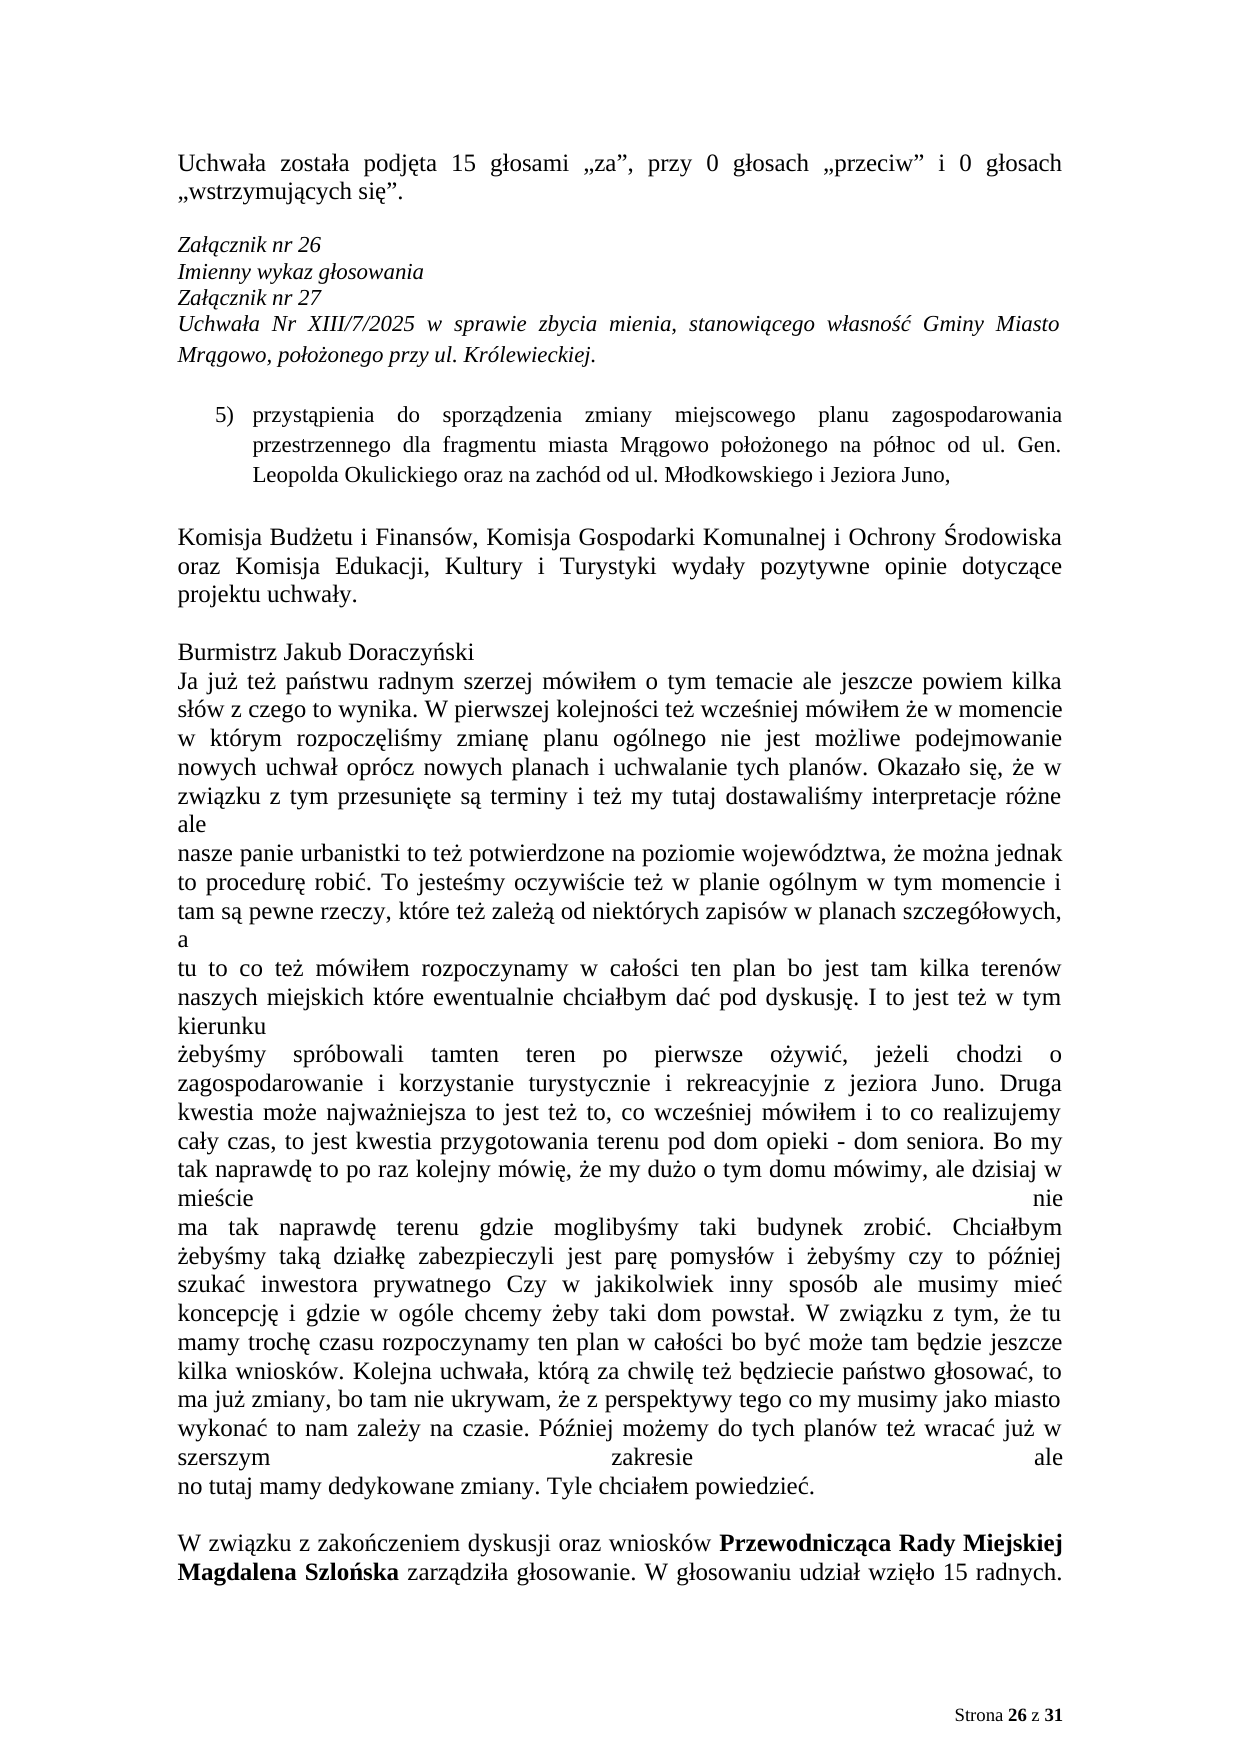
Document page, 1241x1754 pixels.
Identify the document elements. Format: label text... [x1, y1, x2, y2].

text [177, 148, 1063, 205]
text Uchwała Nr XIII/7/2025 w sprawie zbycia mienia, stanowiącego własność Gminy Miasto Mrągowo, położonego przy ul. Królewieckiej. [177, 311, 1063, 367]
text Załącznik nr 26 [177, 231, 1063, 258]
text Ja już też państwu radnym szerzej mówiłem o tym temacie ale jeszcze powiem kilka słów z czego to wynika. W pierwszej kolejności też wcześniej mówiłem że w momencie w którym rozpoczęliśmy zmianę planu ogólnego nie jest możliwe podejmowanie nowych uchwał oprócz nowych planach i uchwalanie tych planów. Okazało się, że w związku z tym przesunięte są terminy i też my tutaj dostawaliśmy interpretacje różne ale nasze panie urbanistki to też potwierdzone na poziomie województwa, że można jednak to procedurę robić. To jesteśmy oczywiście też w planie ogólnym w tym momencie i tam są pewne rzeczy, które też zależą od niektórych zapisów w planach szczegółowych, a tu to co też mówiłem rozpoczynamy w całości ten plan bo jest tam kilka terenów naszych miejskich które ewentualnie chciałbym dać pod dyskusję. I to jest też w tym kierunku żebyśmy spróbowali tamten teren po pierwsze ożywić, jeżeli chodzi o zagospodarowanie i korzystanie turystycznie i rekreacyjnie z jeziora Juno. Druga kwestia może najważniejsza to jest też to, co wcześniej mówiłem i to co realizujemy cały czas, to jest kwestia przygotowania terenu pod dom opieki - dom seniora. Bo my tak naprawdę to po raz kolejny mówię, że my dużo o tym domu mówimy, ale dzisiaj w mieście nie ma tak naprawdę terenu gdzie moglibyśmy taki budynek zrobić. Chciałbym żebyśmy taką działkę zabezpieczyli jest parę pomysłów i żebyśmy czy to później szukać inwestora prywatnego Czy w jakikolwiek inny sposób ale musimy mieć koncepcję i gdzie w ogóle chcemy żeby taki dom powstał. W związku z tym, że tu mamy trochę czasu rozpoczynamy ten plan w całości bo być może tam będzie jeszcze kilka wniosków. Kolejna uchwała, którą za chwilę też będziecie państwo głosować, to ma już zmiany, bo tam nie ukrywam, że z perspektywy tego co my musimy jako miasto wykonać to nam zależy na czasie. Później możemy do tych planów też wracać już w szerszym zakresie ale no tutaj mamy dedykowane zmiany. Tyle chciałem powiedzieć. [177, 666, 1063, 1499]
list przystąpienia do sporządzenia zmiany miejscowego planu zagospodarowania przestrzennego dla fragmentu miasta Mrągowo położonego na północ od ul. Gen. Leopolda Okulickiego oraz na zachód od ul. Młodkowskiego i Jeziora Juno, [215, 401, 1063, 488]
subtitle Komisja Budżetu i Finansów, Komisja Gospodarki Komunalnej i Ochrony Środowiska oraz Komisja Edukacji, Kultury i Turystyki wydały pozytywne opinie dotyczące projektu uchwały. [177, 522, 1063, 608]
text Burmistrz Jakub Doraczyński [177, 637, 1063, 666]
text Imienny wykaz głosowania [177, 258, 1063, 284]
text Załącznik nr 27 [177, 284, 1063, 311]
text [177, 1528, 1063, 1586]
